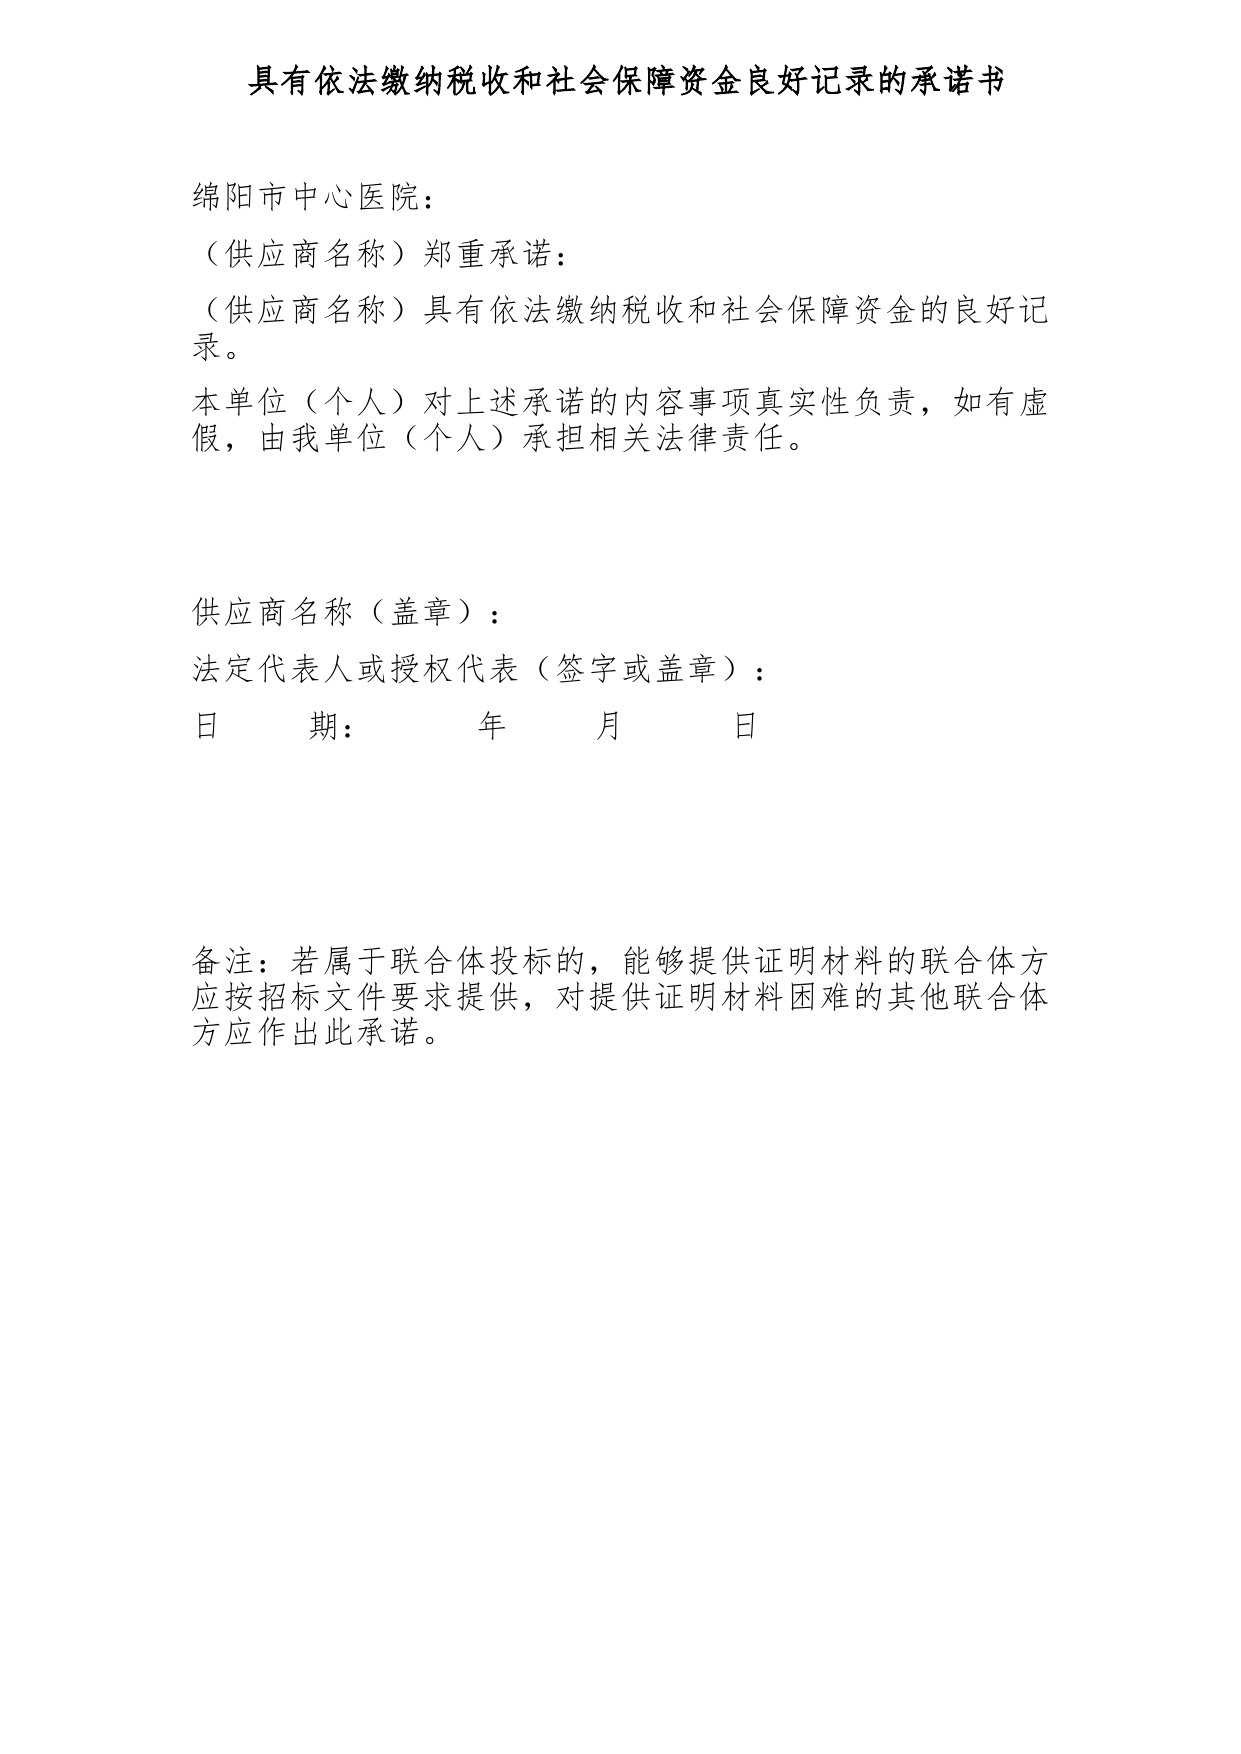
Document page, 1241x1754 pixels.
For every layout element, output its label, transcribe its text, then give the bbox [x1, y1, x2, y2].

text （供应商名称）具有依法缴纳税收和社会保障资金的良好记录。 [189, 294, 1064, 363]
text （供应商名称）郑重承诺： [189, 237, 1064, 272]
text 法定代表人或授权代表（签字或盖章）： [189, 653, 1064, 687]
text 备注：若属于联合体投标的，能够提供证明材料的联合体方应按招标文件要求提供，对提供证明材料困难的其他联合体方应作出此承诺。 [189, 945, 1064, 1048]
text 具有依法缴纳税收和社会保障资金良好记录的承诺书 [189, 64, 1064, 98]
text 日 期： 年 月 日 [189, 709, 1064, 744]
text 本单位（个人）对上述承诺的内容事项真实性负责，如有虚假，由我单位（个人）承担相关法律责任。 [189, 386, 1064, 454]
text 供应商名称（盖章）： [189, 596, 1064, 630]
text 绵阳市中心医院： [189, 181, 1064, 215]
